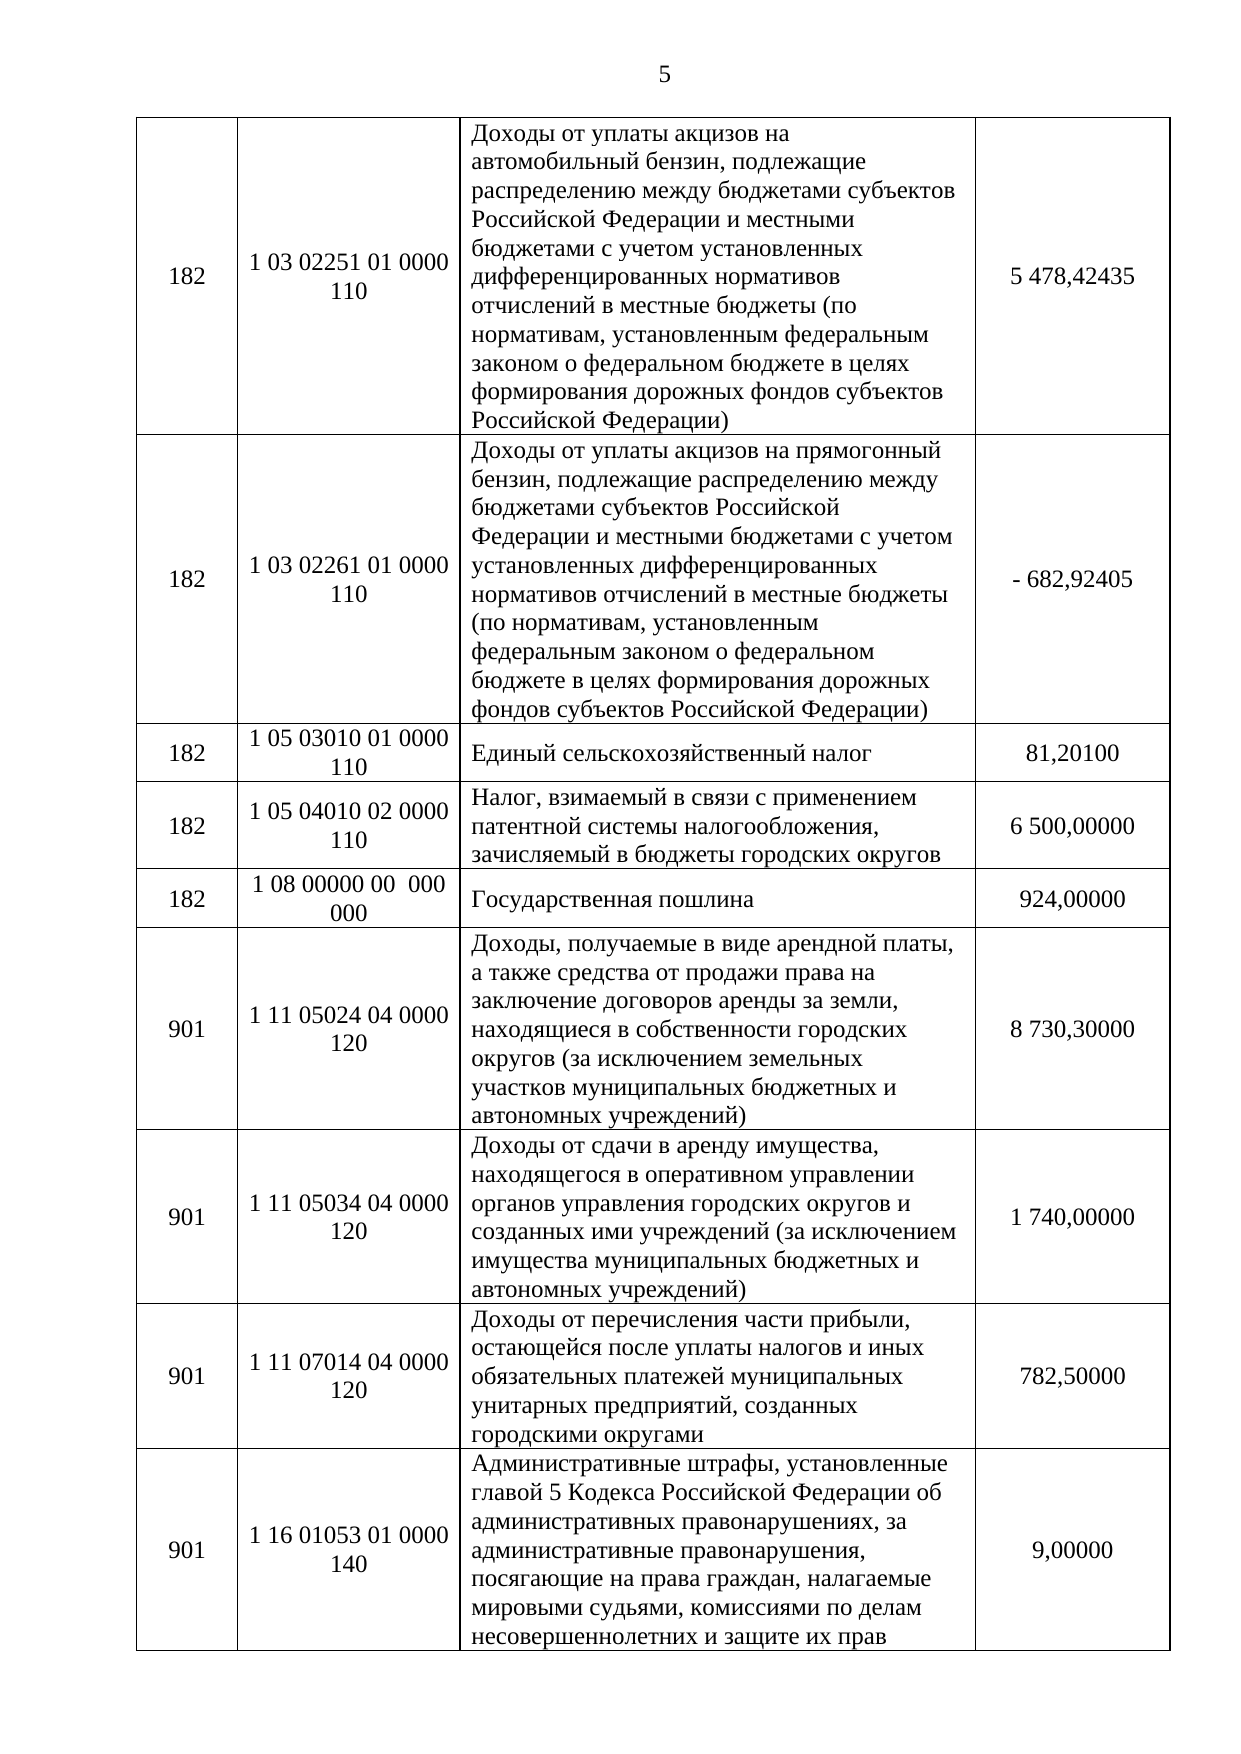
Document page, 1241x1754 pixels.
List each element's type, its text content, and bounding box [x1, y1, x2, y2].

table_cell Доходы от уплаты акцизов на автомобильный бензин, подлежащие распределению между бюджетами субъектов Российской Федерации и местными бюджетами с учетом установленных дифференцированных нормативов отчислений в местные бюджеты (по нормативам, установленным федеральным законом о федеральном бюджете в целях формирования дорожных фондов субъектов Российской Федерации) [729, 118, 975, 434]
table_cell 182 [137, 118, 237, 434]
table_cell 1 03 02251 01 0000 110 [238, 118, 459, 434]
table_cell 182 [137, 782, 237, 868]
table_cell 901 [137, 1130, 237, 1303]
table_cell Государственная пошлина [461, 869, 975, 927]
table_cell 182 [137, 869, 237, 927]
table_cell 1 05 03010 01 0000 110 [238, 724, 459, 781]
table_cell Доходы от перечисления части прибыли, остающейся после уплаты налогов и иных обязательных платежей муниципальных унитарных предприятий, созданных городскими округами [461, 1304, 975, 1447]
table_cell 8 730,30000 [976, 928, 1169, 1129]
table_cell 9,00000 [976, 1449, 1169, 1650]
table_cell 1 11 07014 04 0000 120 [238, 1304, 459, 1447]
table_cell 901 [137, 1449, 237, 1650]
table_cell Доходы от сдачи в аренду имущества, находящегося в оперативном управлении органов управления городских округов и созданных ими учреждений (за исключением имущества муниципальных бюджетных и автономных учреждений) [461, 1130, 975, 1303]
table_cell 1 16 01053 01 0000 140 [238, 1449, 459, 1650]
table_cell 6 500,00000 [976, 782, 1169, 868]
table_cell 1 08 00000 00 000 000 [238, 869, 459, 927]
table_cell 182 [137, 724, 237, 781]
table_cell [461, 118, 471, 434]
table_cell 782,50000 [976, 1304, 1169, 1447]
table_cell 924,00000 [976, 869, 1169, 927]
table_cell 901 [137, 1304, 237, 1447]
table_cell 81,20100 [976, 724, 1169, 781]
table_cell Административные штрафы, установленные главой 5 Кодекса Российской Федерации об административных правонарушениях, за административные правонарушения, посягающие на права граждан, налагаемые мировыми судьями, комиссиями по делам несовершеннолетних и защите их прав [461, 1449, 975, 1650]
table_cell Доходы, получаемые в виде арендной платы, а также средства от продажи права на заключение договоров аренды за земли, находящиеся в собственности городских округов (за исключением земельных участков муниципальных бюджетных и автономных учреждений) [461, 928, 975, 1129]
table_cell 1 03 02261 01 0000 110 [238, 435, 459, 722]
table_cell Доходы от уплаты акцизов на прямогонный бензин, подлежащие распределению между бюджетами субъектов Российской Федерации и местными бюджетами с учетом установленных дифференцированных нормативов отчислений в местные бюджеты (по нормативам, установленным федеральным законом о федеральном бюджете в целях формирования дорожных фондов субъектов Российской Федерации) [461, 435, 975, 722]
table_cell Налог, взимаемый в связи с применением патентной системы налогообложения, зачисляемый в бюджеты городских округов [461, 782, 975, 868]
table_cell 1 11 05024 04 0000 120 [238, 928, 459, 1129]
table_cell 1 05 04010 02 0000 110 [238, 782, 459, 868]
table_cell 901 [137, 928, 237, 1129]
table_cell 182 [137, 435, 237, 722]
table_cell 5 478,42435 [976, 118, 1169, 434]
table_cell 1 11 05034 04 0000 120 [238, 1130, 459, 1303]
table_cell - 682,92405 [976, 435, 1169, 722]
table_cell 1 740,00000 [976, 1130, 1169, 1303]
table_cell Единый сельскохозяйственный налог [461, 724, 975, 781]
